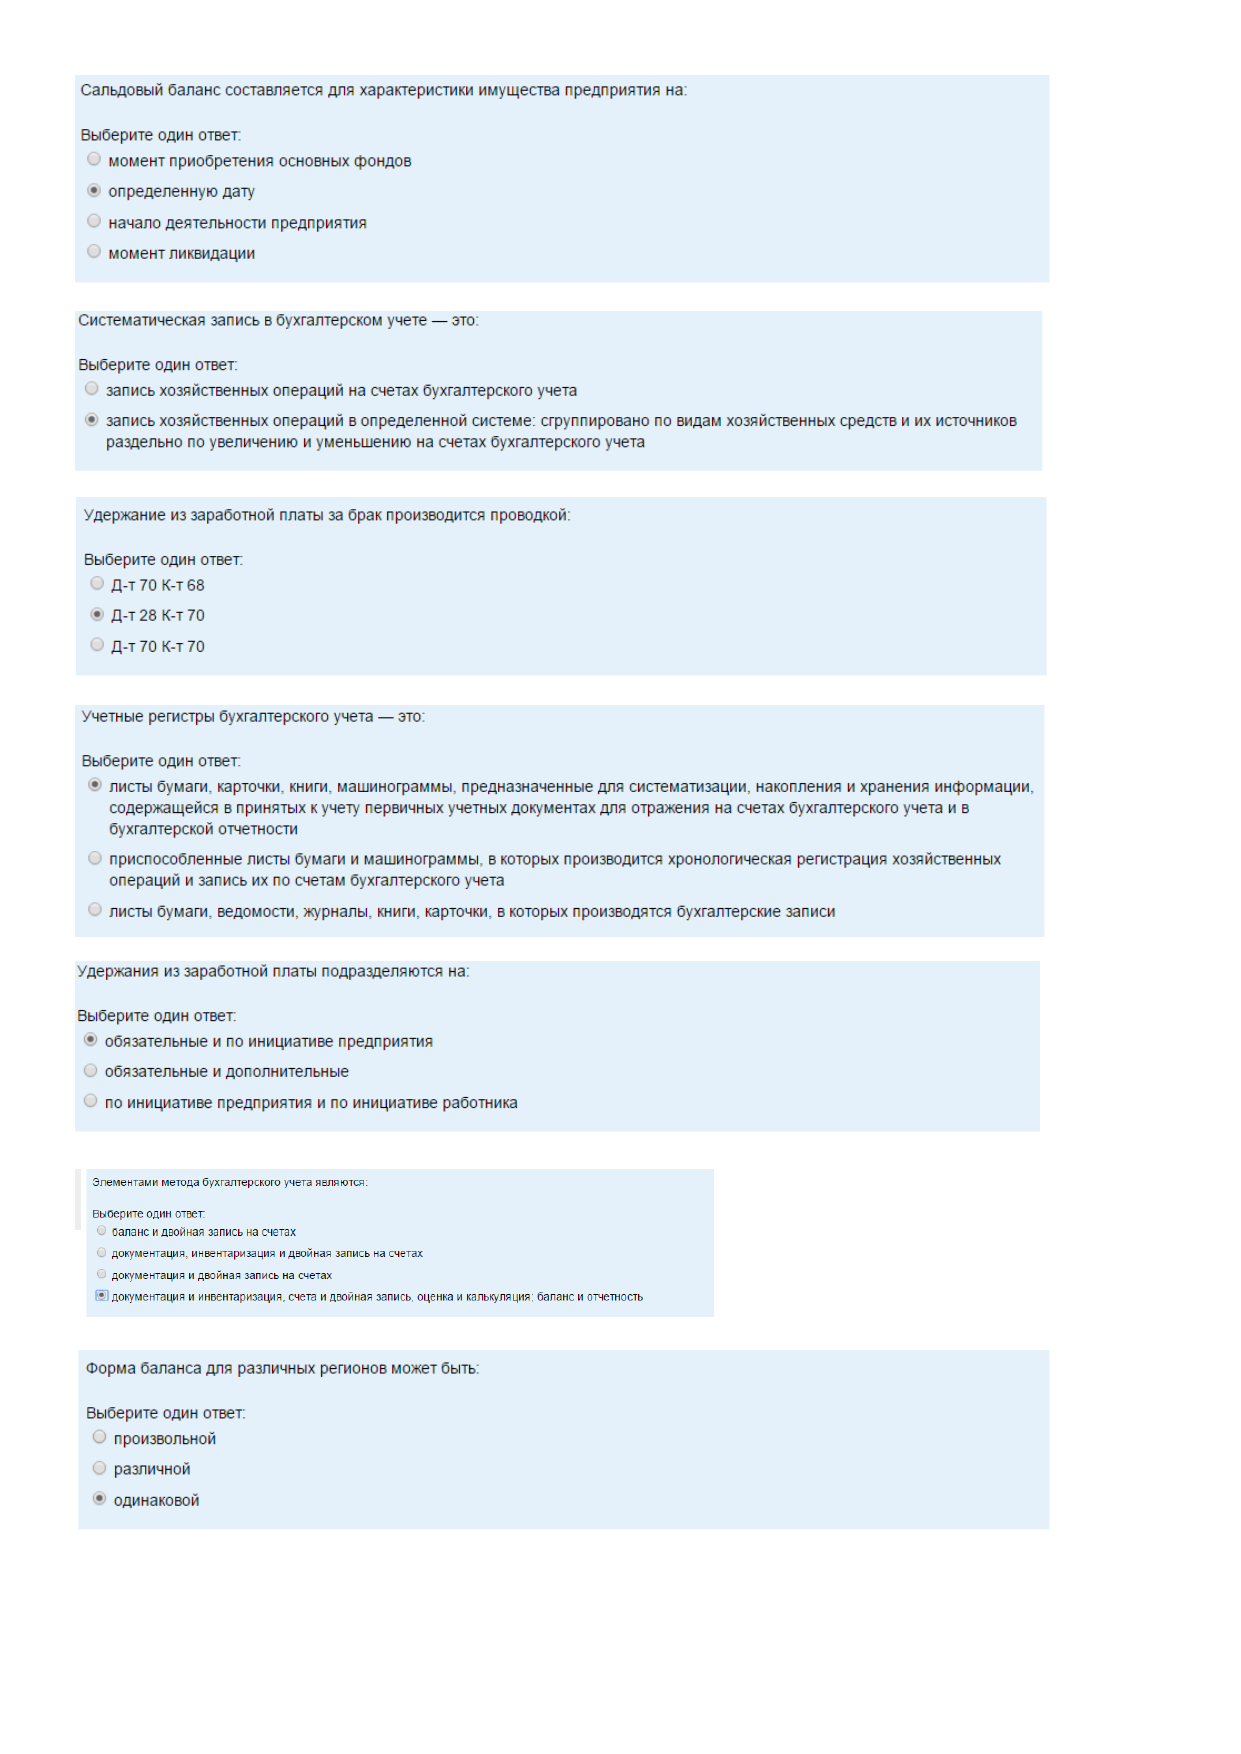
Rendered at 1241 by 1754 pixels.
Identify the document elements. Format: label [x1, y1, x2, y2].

picture [75, 705, 1050, 937]
picture [75, 1160, 730, 1325]
picture [75, 961, 1050, 1136]
picture [75, 75, 1050, 287]
picture [75, 311, 1050, 473]
picture [75, 1349, 1050, 1535]
picture [75, 497, 1050, 681]
